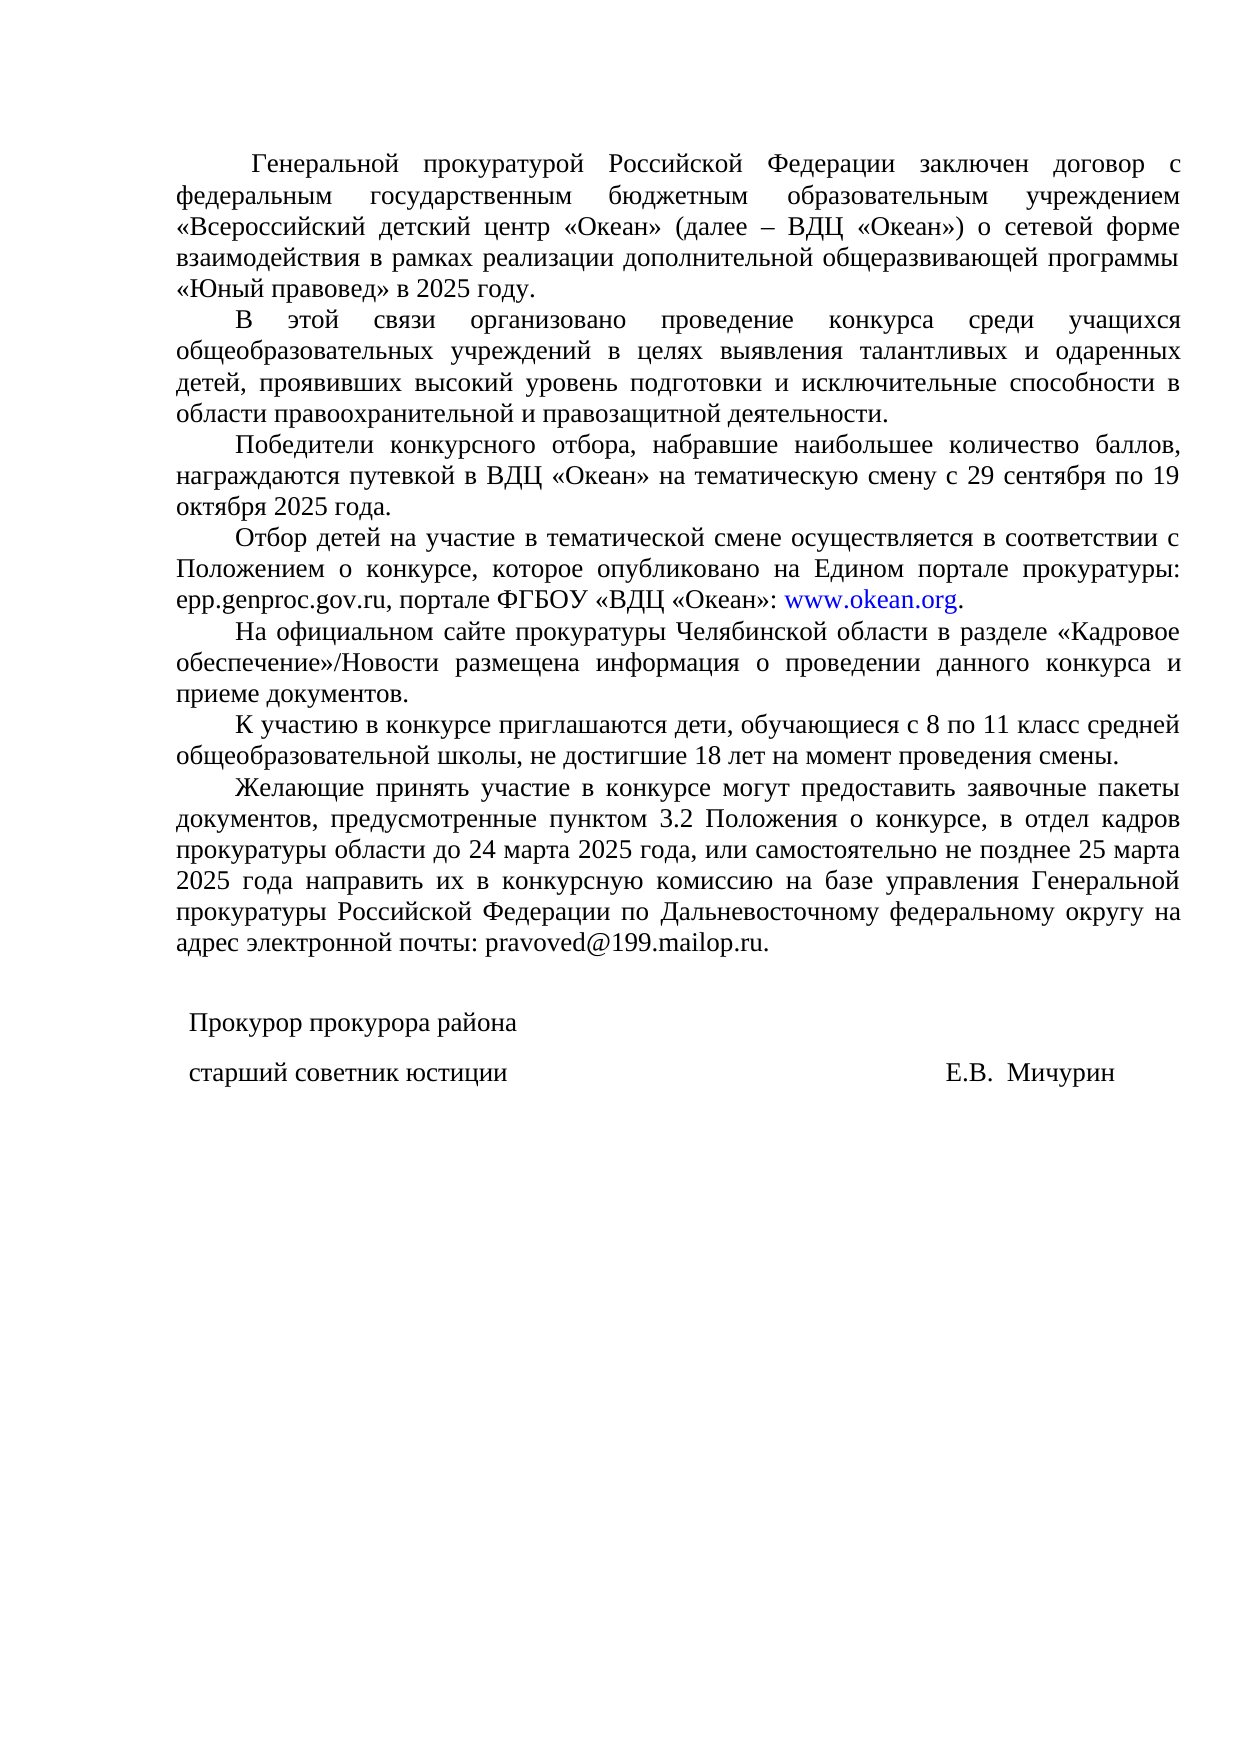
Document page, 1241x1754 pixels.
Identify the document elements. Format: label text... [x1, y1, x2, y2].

text На официальном сайте прокуратуры Челябинской области в разделе «Кадровое обеспечение»/Новости размещена информация о проведении данного конкурса и приеме документов. [176, 615, 1181, 708]
text Победители конкурсного отбора, набравшие наибольшее количество баллов, награждаются путевкой в ВДЦ «Океан» на тематическую смену с 29 сентября по 19 октября 2025 года. [176, 428, 1181, 521]
text «Всероссийский детский центр «Океан» (далее – ВДЦ «Океан») о сетевой форме взаимодействия в рамках реализации дополнительной общеразвивающей программы [176, 210, 1182, 272]
text Отбор детей на участие в тематической смене осуществляется в соответствии с Положением о конкурсе, которое опубликовано на Едином портале прокуратуры: epp.genproc.gov.ru, портале ФГБОУ «ВДЦ «Океан»: www.okean.org. [176, 521, 1181, 615]
text К участию в конкурсе приглашаются дети, обучающиеся с 8 по 11 класс средней общеобразовательной школы, не достигшие 18 лет на момент проведения смены. [176, 708, 1181, 771]
text В этой связи организовано проведение конкурса среди учащихся общеобразовательных учреждений в целях выявления талантливых и одаренных детей, проявивших высокий уровень подготовки и исключительные способности в области правоохранительной и правозащитной деятельности. [176, 303, 1181, 428]
text Генеральной прокуратурой Российской Федерации заключен договор с федеральным государственным бюджетным образовательным учреждением [176, 148, 1181, 210]
text Прокурор прокурора района [188, 1006, 1194, 1038]
text Желающие принять участие в конкурсе могут предоставить заявочные пакеты документов, предусмотренные пунктом 3.2 Положения о конкурсе, в отдел кадров прокуратуры области до 24 марта 2025 года, или самостоятельно не позднее 25 марта 2025 года направить их в конкурсную комиссию на базе управления Генеральной прокуратуры Российской Федерации по Дальневосточному федеральному округу на адрес электронной почты: pravoved@199.mailop.ru. [176, 771, 1181, 957]
text «Юный правовед» в 2025 году. [176, 272, 1194, 303]
text старший советник юстиции Е.В. Мичурин [188, 1056, 1194, 1088]
